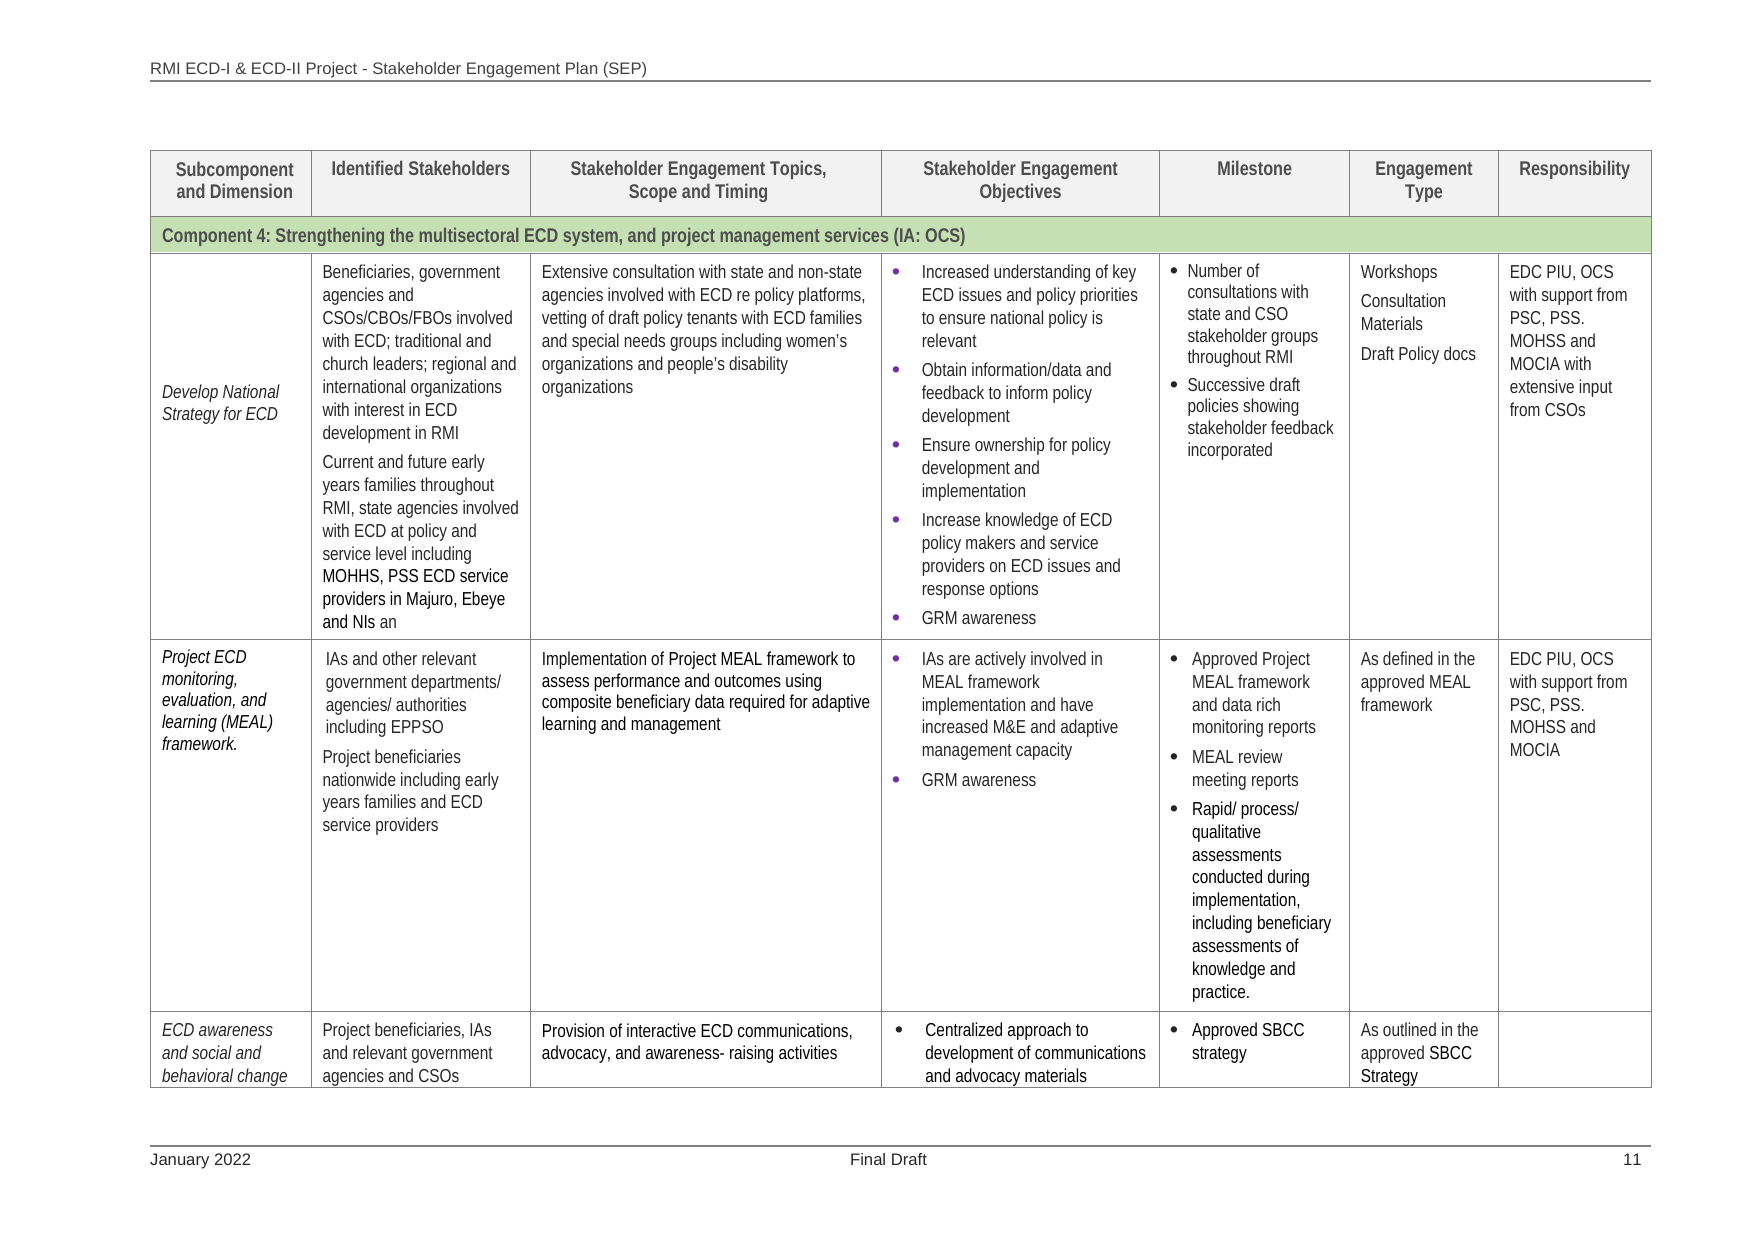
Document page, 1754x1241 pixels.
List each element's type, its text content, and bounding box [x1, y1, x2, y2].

table_cell Implementation of Project MEAL framework to assess performance and outcomes using composite beneficiary data required for adaptive learning and management [531, 640, 881, 1011]
table_header Milestone [1160, 151, 1349, 216]
table_cell EDC PIU, OCS with support from PSC, PSS. MOHSS and MOCIA with extensive input from CSOs [1499, 254, 1651, 639]
table_cell Beneficiaries, government agencies and CSOs/CBOs/FBOs involved with ECD; traditional and church leaders; regional and international organizations with interest in ECD development in RMI Current and future early years families throughout RMI, state agencies involved with ECD at policy and service level including MOHHS, PSS ECD service providers in Majuro, Ebeye and NIs an [312, 254, 530, 639]
table_cell As defined in the approved MEAL framework [1350, 640, 1498, 1011]
table_cell Project ECD monitoring, evaluation, and learning (MEAL) framework. [151, 640, 311, 1011]
table_cell Develop National Strategy for ECD [151, 254, 311, 639]
table_cell As outlined in the approved SBCC Strategy [1350, 1012, 1498, 1087]
table_cell ECD awareness and social and behavioral change communication (SBCC) campaign [151, 1012, 311, 1087]
table_cell EDC PIU, OCS with support from PSC, PSS. MOHSS and MOCIA [1499, 640, 1651, 1011]
table_header Stakeholder Engagement Topics, Scope and Timing [531, 151, 881, 216]
table_header Engagement Type [1350, 151, 1498, 216]
table_header Responsibility [1499, 151, 1651, 216]
table_header Stakeholder Engagement Objectives [882, 151, 1159, 216]
table_cell Approved SBCC strategy MEAL reports on the implementation, coordination, and monitoring of ECD advocacy, awareness raising, and SBCC activities [1160, 1012, 1349, 1087]
table_cell Number of consultations with state and CSO stakeholder groups throughout RMI Successive draft policies showing stakeholder feedback incorporated [1160, 254, 1349, 639]
table_cell IAs and other relevant government departments/ agencies/ authorities including EPPSO Project beneficiaries nationwide including early years families and ECD service providers [312, 640, 530, 1011]
table_cell Extensive consultation with state and non-state agencies involved with ECD re policy platforms, vetting of draft policy tenants with ECD families and special needs groups including women’s organizations and people’s disability organizations [531, 254, 881, 639]
table_header Identified Stakeholders [312, 151, 530, 216]
table_cell [1499, 1012, 1651, 1087]
table_header Subcomponent and Dimension [151, 151, 311, 216]
table_cell Workshops Consultation Materials Draft Policy docs [1350, 254, 1498, 639]
table_cell IAs are actively involved in MEAL framework implementation and have increased M&E and adaptive management capacity GRM awareness [882, 640, 1159, 1011]
table_cell Provision of interactive ECD communications, advocacy, and awareness- raising activities [531, 1012, 881, 1087]
table_cell Component 4: Strengthening the multisectoral ECD system, and project management services (IA: OCS) [151, 217, 1651, 252]
table_cell Increased understanding of key ECD issues and policy priorities to ensure national policy is relevant Obtain information/data and feedback to inform policy development Ensure ownership for policy development and implementation Increase knowledge of ECD policy makers and service providers on ECD issues and response options GRM awareness [882, 254, 1159, 639]
table_cell Approved Project MEAL framework and data rich monitoring reports MEAL review meeting reports Rapid/ process/ qualitative assessments conducted during implementation, including beneficiary assessments of knowledge and practice. [1160, 640, 1349, 1011]
